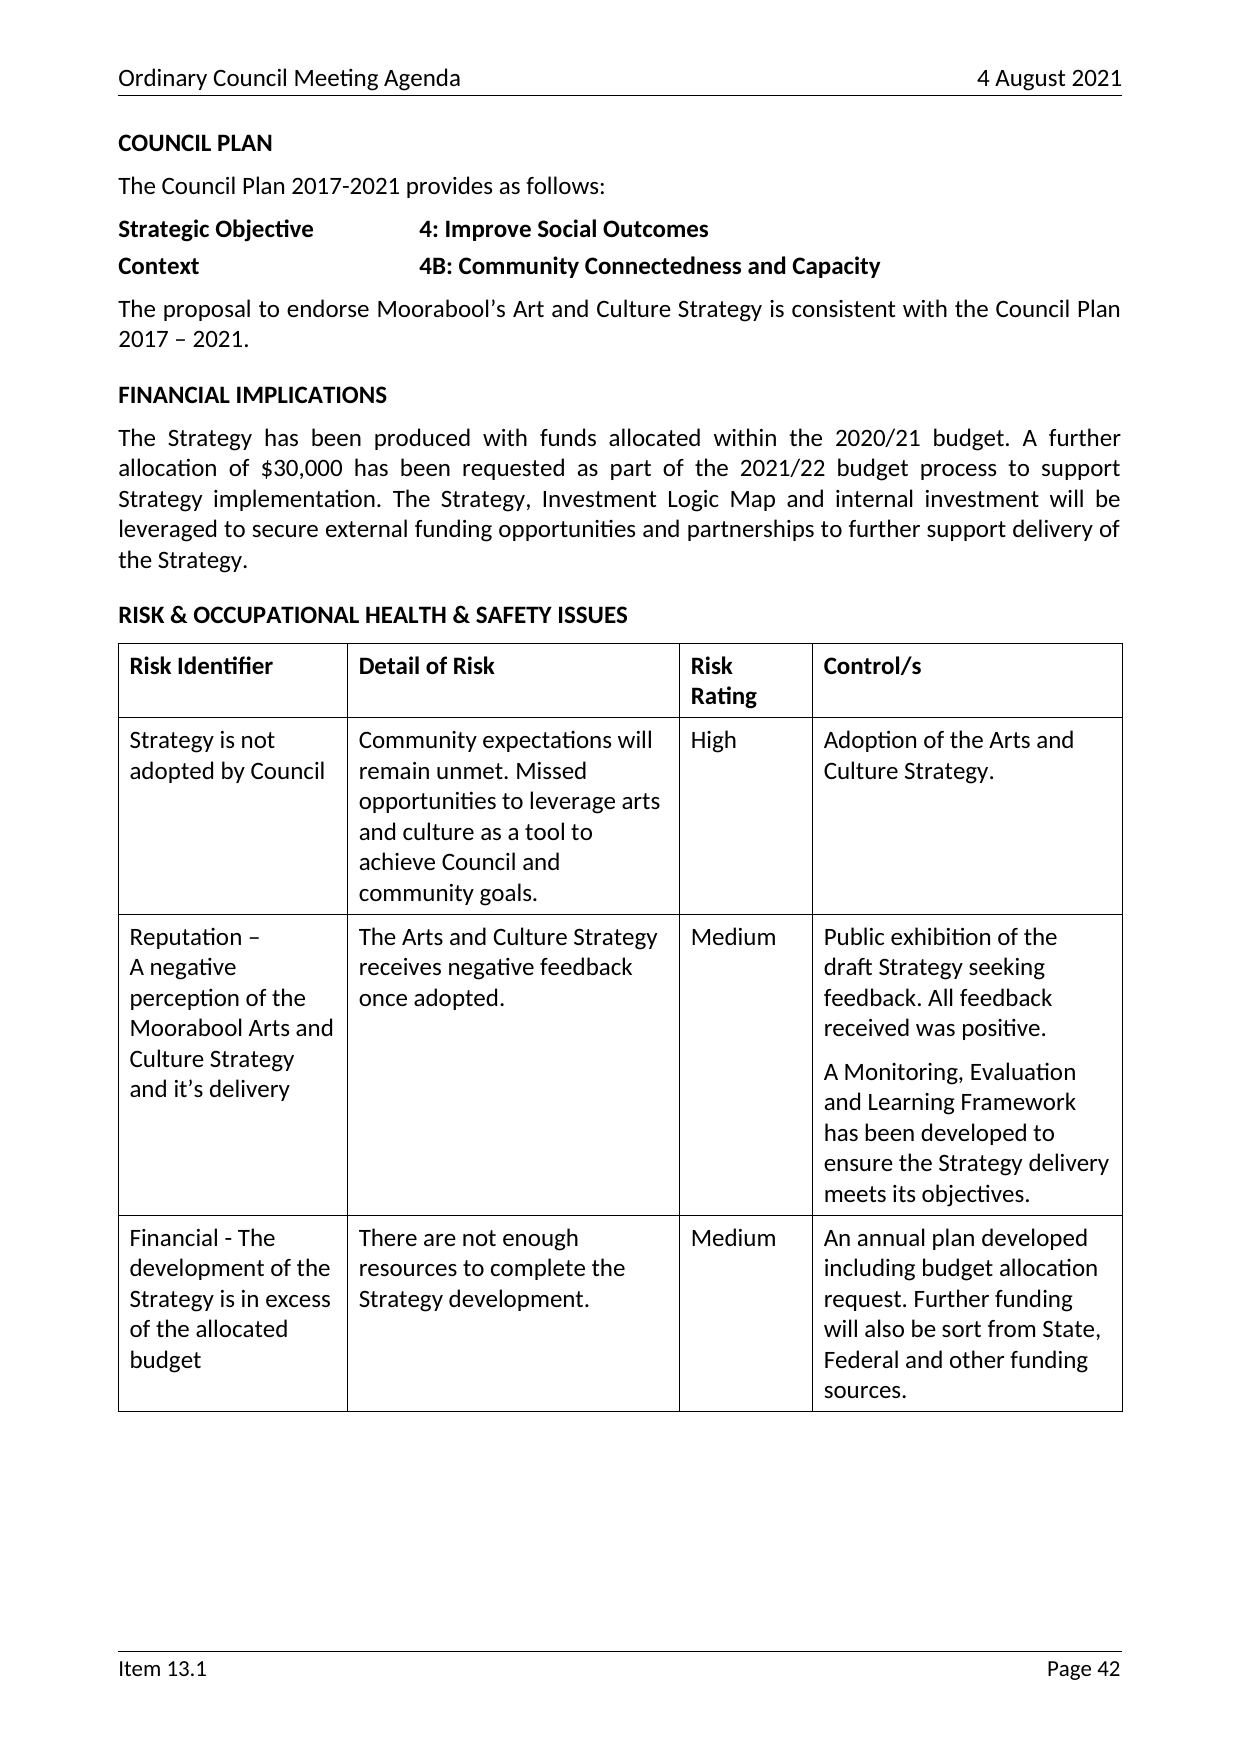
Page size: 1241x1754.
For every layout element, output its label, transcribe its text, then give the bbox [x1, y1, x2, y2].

text The Strategy has been produced with funds allocated within the 2020/21 budget. A further allocation of $30,000 has been requested as part of the 2021/22 budget process to support Strategy implementation. The Strategy, Investment Logic Map and internal investment will be leveraged to secure external funding opportunities and partnerships to further support delivery of the Strategy. [118, 422, 1122, 574]
table_cell Community expectations will remain unmet. Missed opportunities to leverage arts and culture as a tool to achieve Council and community goals. [348, 718, 679, 914]
subtitle Risk & Occupational Health & Safety Issues [118, 599, 1122, 630]
table_cell Medium [680, 915, 812, 1214]
subtitle Financial Implications [118, 379, 1122, 409]
table_cell High [680, 718, 812, 914]
text Strategic Objective 4: Improve Social Outcomes [118, 213, 1122, 243]
table_header Risk Rating [680, 644, 812, 717]
table_header Risk Identifier [119, 644, 347, 717]
subtitle Council Plan [118, 127, 1122, 157]
table_cell Adoption of the Arts and Culture Strategy. [813, 718, 1122, 914]
table_header Detail of Risk [348, 644, 679, 717]
table_cell Financial - The development of the Strategy is in excess of the allocated budget [119, 1216, 347, 1411]
text The proposal to endorse Moorabool’s Art and Culture Strategy is consistent with the Council Plan 2017 – 2021. [118, 293, 1122, 354]
table_cell Strategy is not adopted by Council [119, 718, 347, 914]
table_cell There are not enough resources to complete the Strategy development. [348, 1216, 679, 1411]
table_cell Reputation – A negative perception of the Moorabool Arts and Culture Strategy and it’s delivery [119, 915, 347, 1214]
table_cell Public exhibition of the draft Strategy seeking feedback. All feedback received was positive. A Monitoring, Evaluation and Learning Framework has been developed to ensure the Strategy delivery meets its objectives. [813, 915, 1122, 1214]
table_cell Medium [680, 1216, 812, 1411]
table_cell The Arts and Culture Strategy receives negative feedback once adopted. [348, 915, 679, 1214]
text Context 4B: Community Connectedness and Capacity [118, 250, 1122, 280]
table_header Control/s [813, 644, 1122, 717]
table_cell An annual plan developed including budget allocation request. Further funding will also be sort from State, Federal and other funding sources. [813, 1216, 1122, 1411]
text The Council Plan 2017-2021 provides as follows: [118, 170, 1122, 201]
